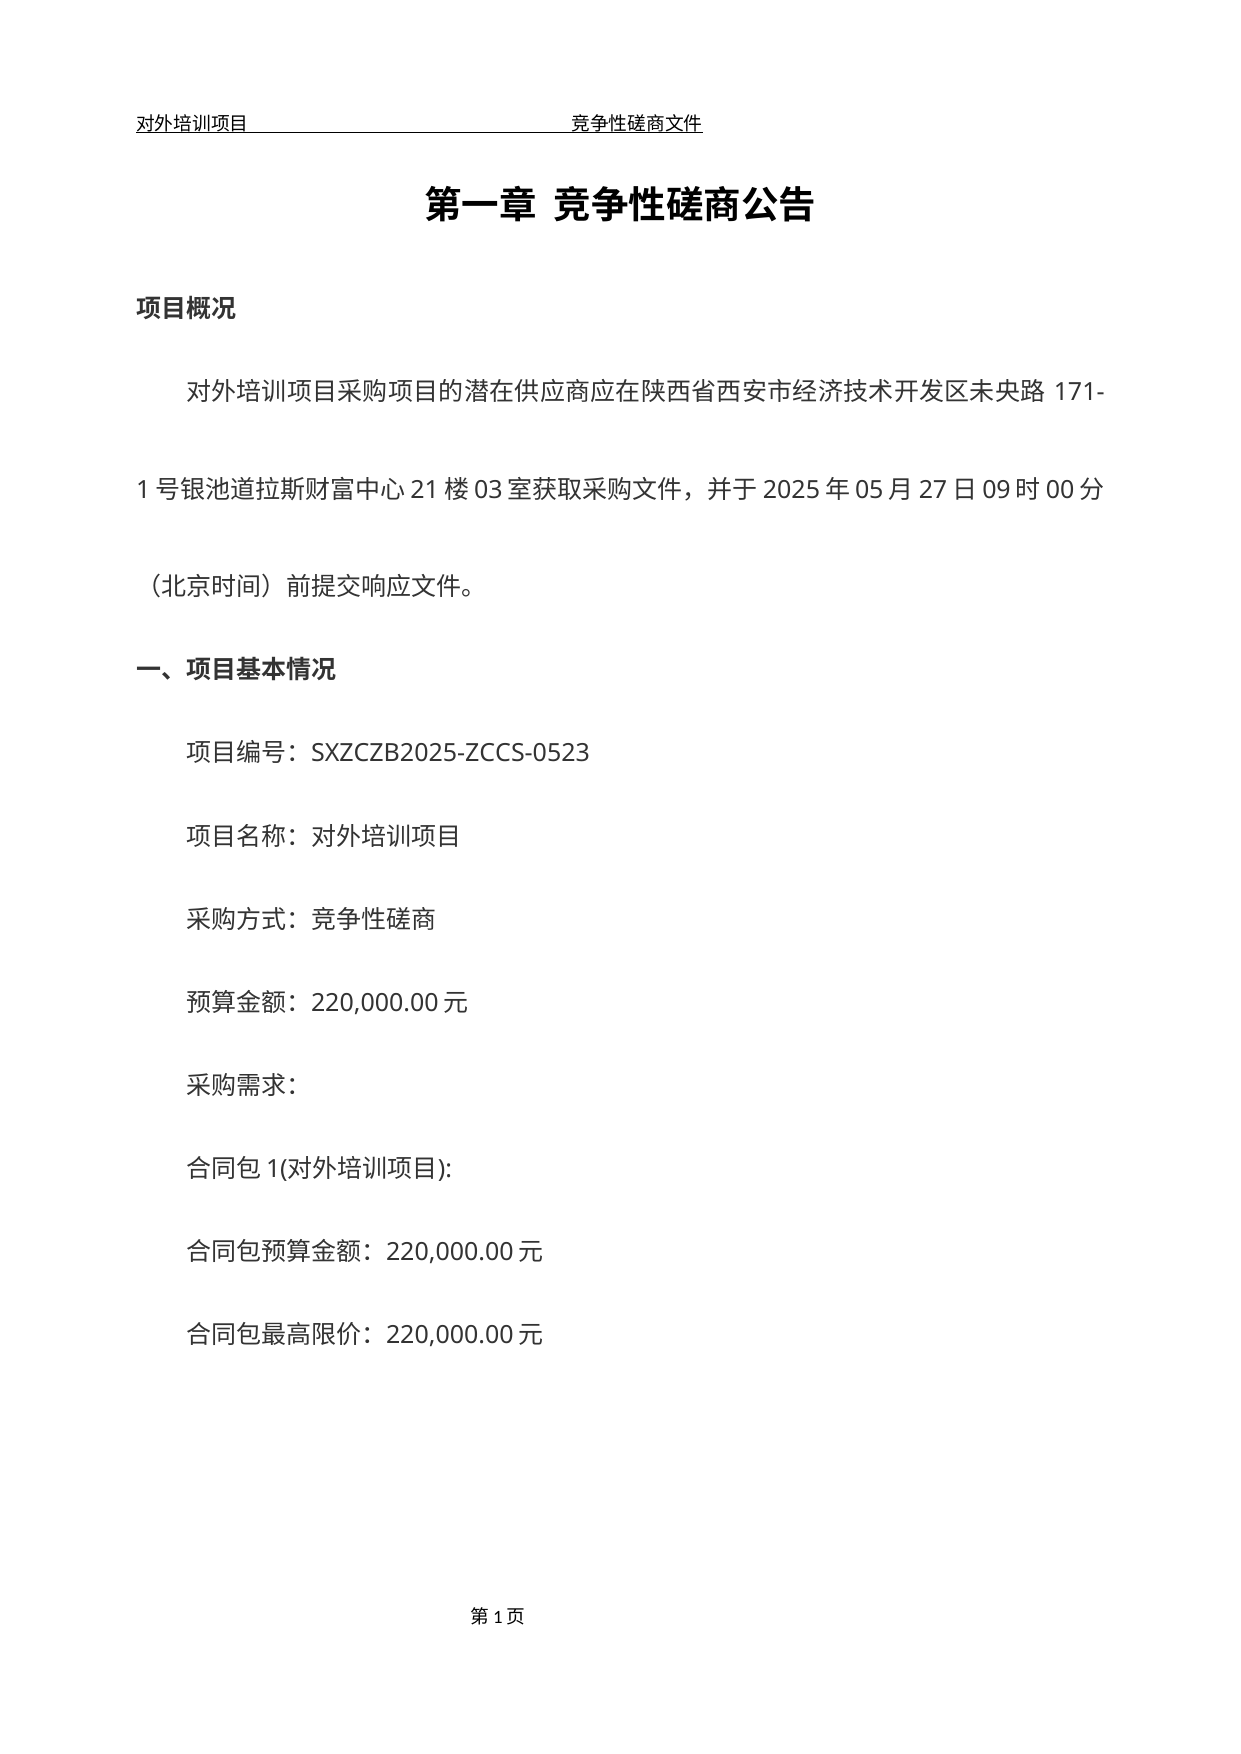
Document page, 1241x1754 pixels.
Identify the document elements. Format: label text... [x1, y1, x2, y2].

text 合同包最高限价：220,000.00元 [136, 1300, 1104, 1365]
subtitle 第一章 竞争性磋商公告 [136, 169, 1104, 234]
text 项目名称：对外培训项目 [136, 802, 1104, 867]
text 对外培训项目采购项目的潜在供应商应在陕西省西安市经济技术开发区未央路171-1号银池道拉斯财富中心21楼03室获取采购文件，并于2025年05月27日09时00分（北京时间）前提交响应文件。 [136, 357, 1104, 617]
text 采购需求： [136, 1051, 1104, 1116]
text 预算金额：220,000.00元 [136, 968, 1104, 1033]
text 一、项目基本情况 [136, 635, 1104, 700]
text 项目编号：SXZCZB2025-ZCCS-0523 [136, 718, 1104, 783]
text 合同包预算金额：220,000.00元 [136, 1217, 1104, 1282]
text 采购方式：竞争性磋商 [136, 885, 1104, 950]
text 合同包1(对外培训项目): [136, 1134, 1104, 1199]
text 项目概况 [136, 274, 1104, 339]
